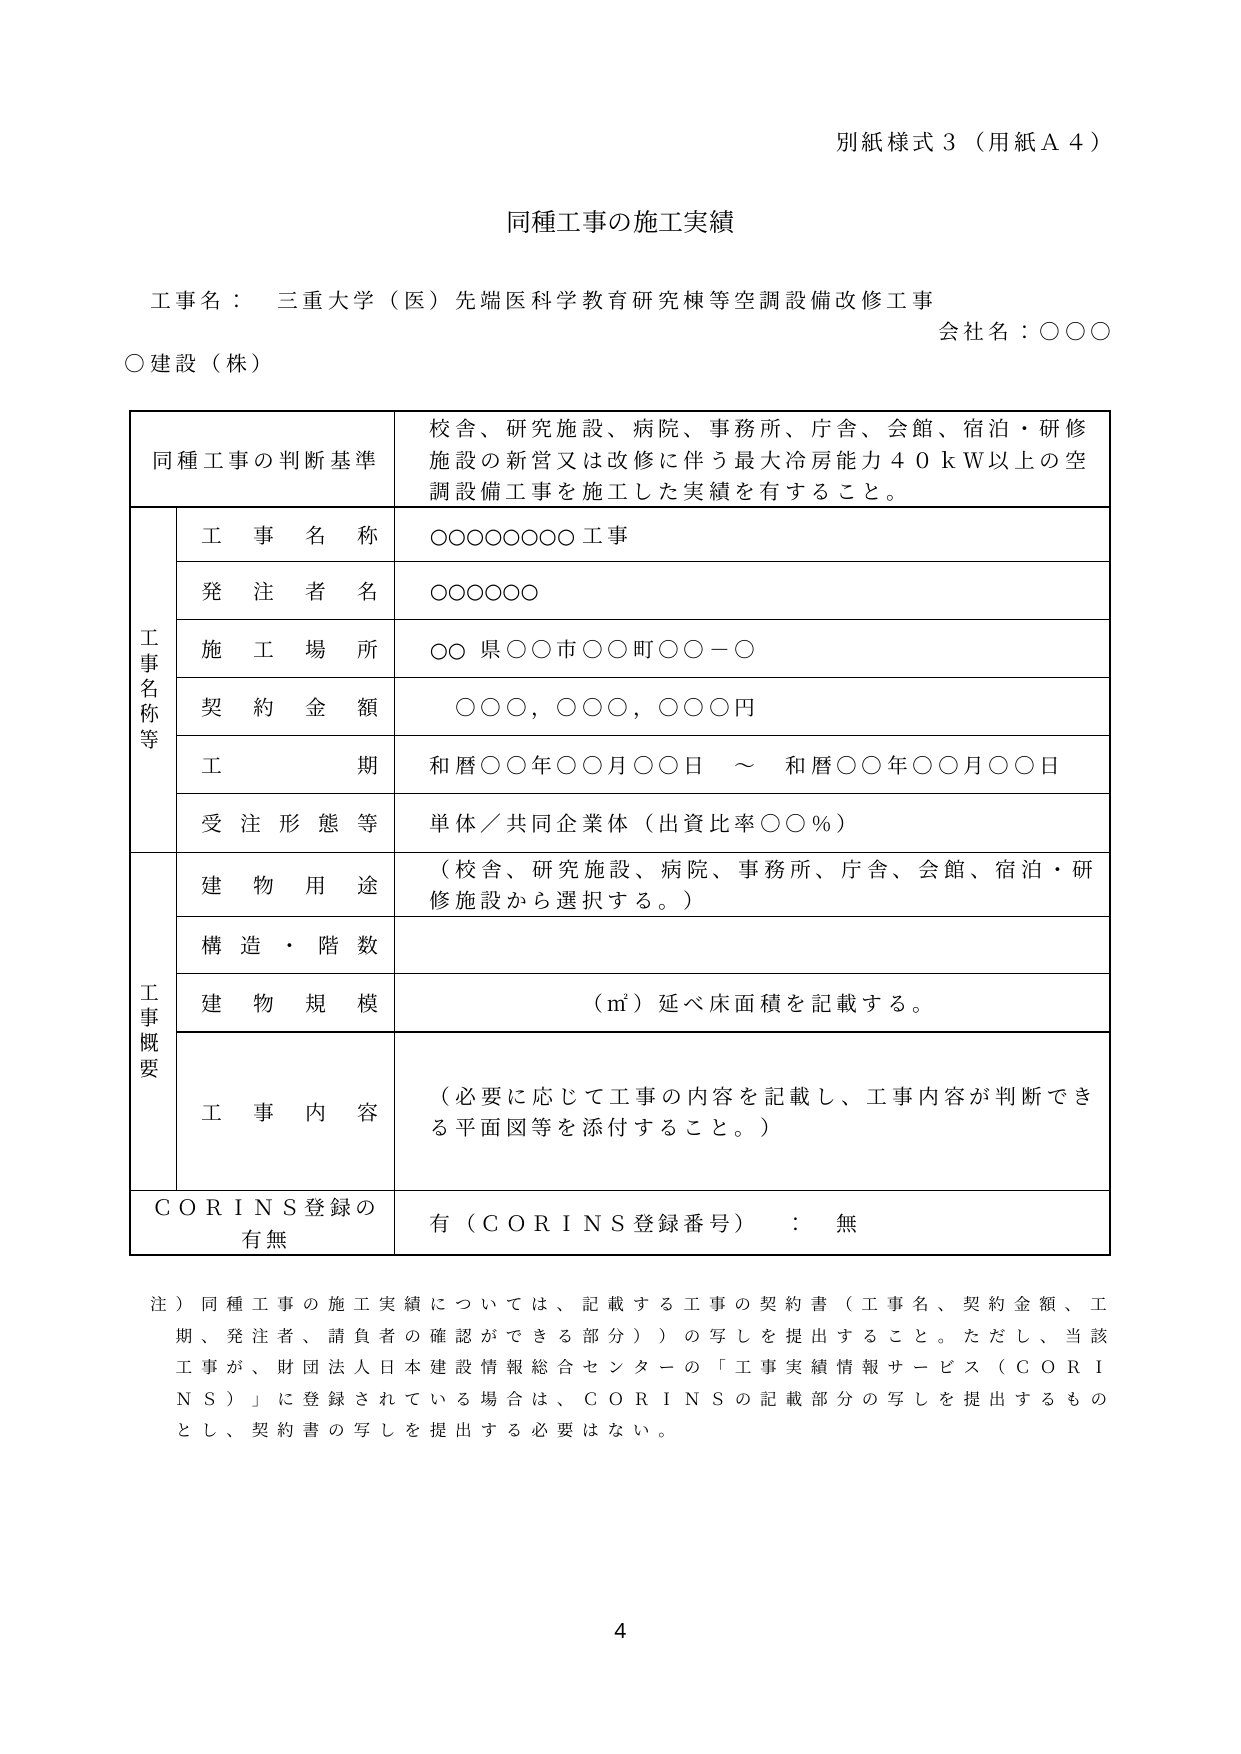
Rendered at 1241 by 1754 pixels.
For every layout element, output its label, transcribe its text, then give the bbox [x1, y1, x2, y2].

table_cell 単体／共同企業体（出資比率○○％） [395, 794, 1109, 852]
table_cell 工事概要 [131, 853, 176, 1190]
table_cell 工事名称等 [131, 508, 176, 852]
text 会社名：○○○○建設（株） [124, 315, 1116, 378]
table_cell 工事内容 [177, 1033, 394, 1190]
table_cell 工事名称 [177, 508, 394, 561]
text 工事名： 三重大学（医）先端医科学教育研究棟等空調設備改修工事 [124, 283, 1116, 315]
table_cell 受注形態等 [177, 794, 394, 852]
text 別紙様式３（用紙Ａ４） [124, 126, 1116, 157]
text 注）同種工事の施工実績については、記載する工事の契約書（工事名、契約金額、工期、発注者、請負者の確認ができる部分））の写しを提出すること。ただし、当該工事が、財団法人日本建設情報総合センターの「工事実績情報サービス（ＣＯＲＩＮＳ）」に登録されている場合は、ＣＯＲＩＮＳの記載部分の写しを提出するものとし、契約書の写しを提出する必要はない。 [141, 1287, 1116, 1445]
table_cell ○○○，○○○，○○○円 [395, 678, 1109, 735]
table_header 校舎、研究施設、病院、事務所、庁舎、会館、宿泊・研修施設の新営又は改修に伴う最大冷房能力４０ｋＷ以上の空調設備工事を施工した実績を有すること。 [395, 412, 1109, 506]
table_cell 構造・階数 [177, 917, 394, 973]
table_cell （㎡）延べ床面積を記載する。 [395, 974, 1109, 1031]
table_cell 施工場所 [177, 620, 394, 677]
table_cell 発注者名 [177, 562, 394, 619]
table_cell 有（ＣＯＲＩＮＳ登録番号） ： 無 [395, 1191, 1109, 1254]
table_cell 契約金額 [177, 678, 394, 735]
table_cell 工期 [177, 736, 394, 793]
table_cell 建物規模 [177, 974, 394, 1031]
table_cell ○○○○○○○○工事 [395, 508, 1109, 561]
table_cell ○○○○○○ [395, 562, 1109, 619]
table_cell [395, 917, 1109, 973]
table_cell 建物用途 [177, 853, 394, 916]
table_cell ＣＯＲＩＮＳ登録の有無 [131, 1191, 394, 1254]
table_cell （校舎、研究施設、病院、事務所、庁舎、会館、宿泊・研修施設から選択する。） [395, 853, 1109, 916]
table_cell 和暦○○年○○月○○日 ～ 和暦○○年○○月○○日 [395, 736, 1109, 793]
text 同種工事の施工実績 [124, 189, 1116, 252]
table_header 同種工事の判断基準 [131, 412, 394, 506]
table_cell ○○県○○市○○町○○－○ [395, 620, 1109, 677]
table_cell （必要に応じて工事の内容を記載し、工事内容が判断できる平面図等を添付すること。） [395, 1033, 1109, 1190]
